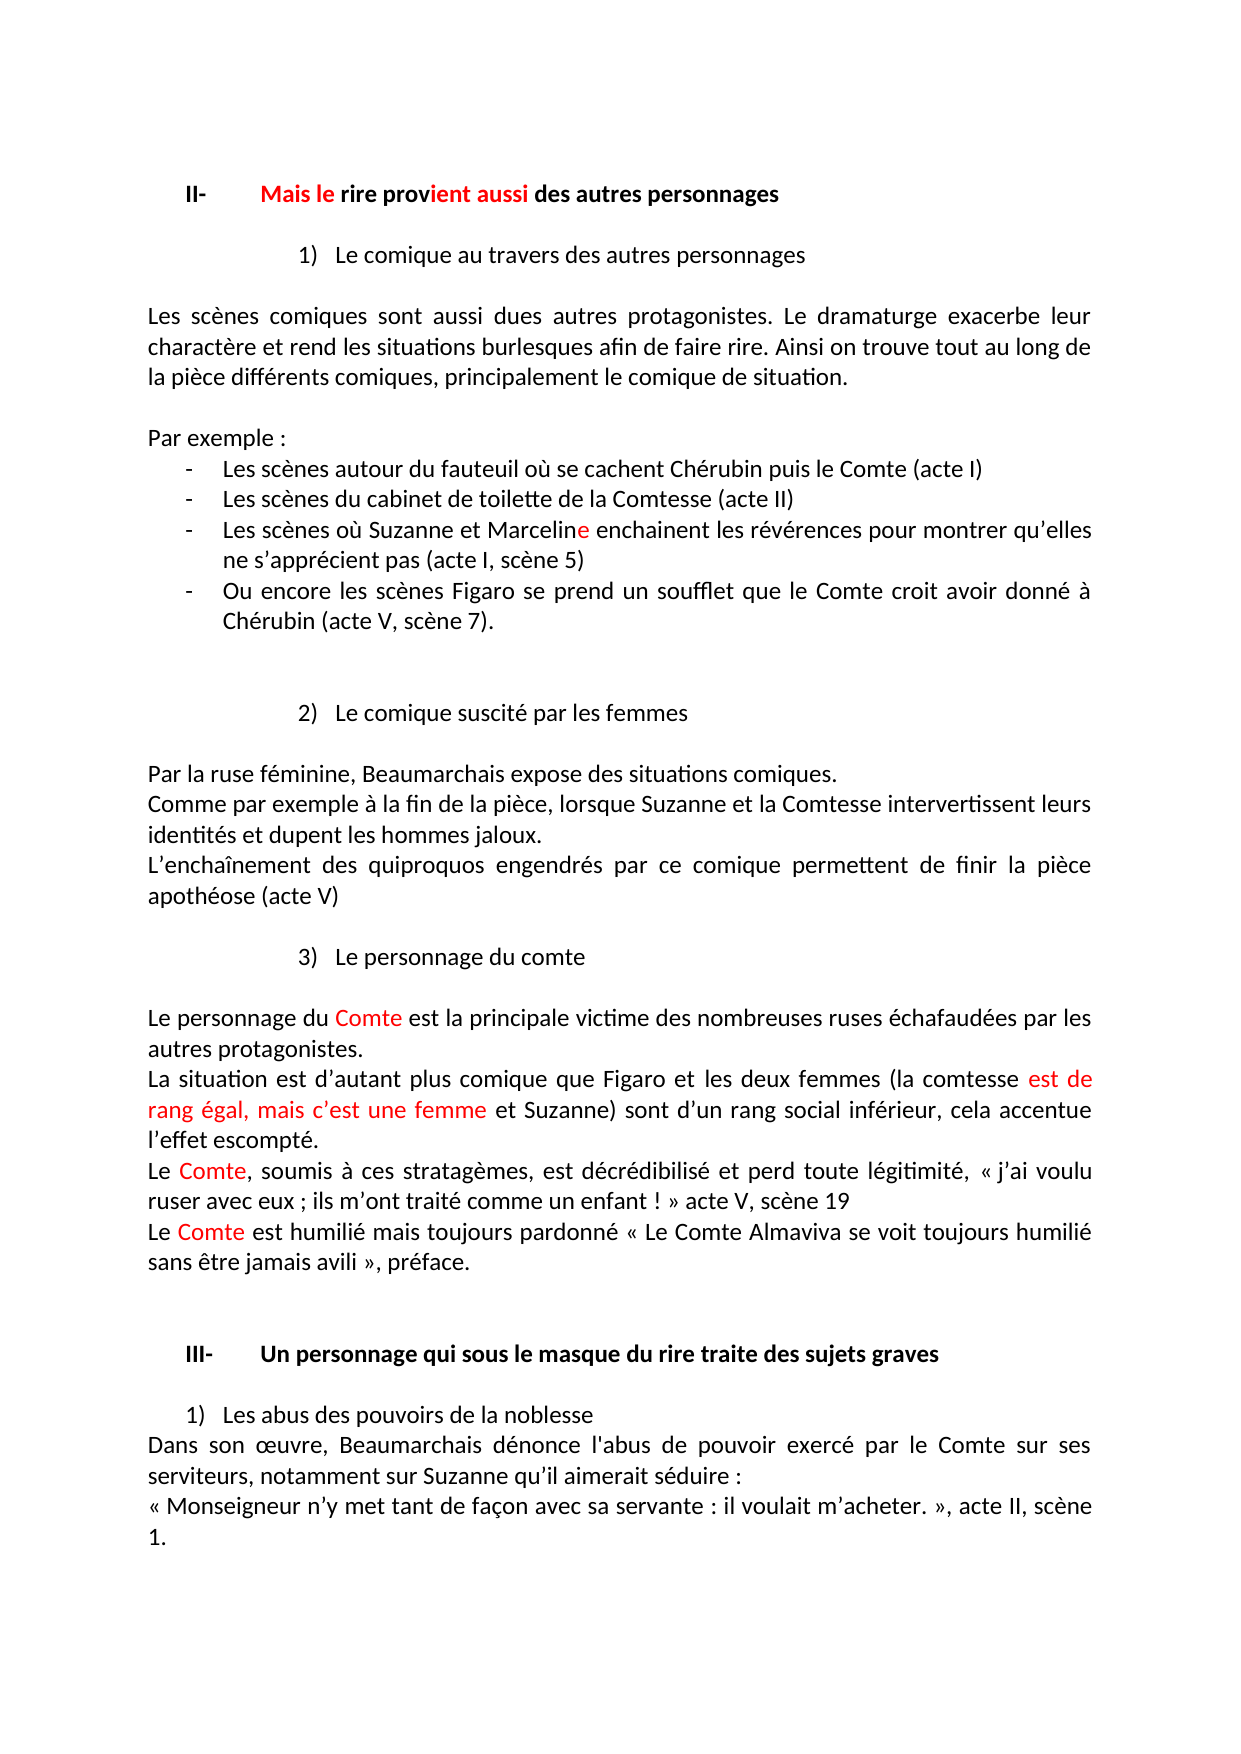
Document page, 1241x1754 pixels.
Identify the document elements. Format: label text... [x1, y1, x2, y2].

text Par exemple : [148, 422, 1093, 453]
list Les scènes du cabinet de toilette de la Comtesse (acte II) [185, 483, 1093, 514]
list Le comique suscité par les femmes [298, 697, 1093, 727]
text L’enchaînement des quiproquos engendrés par ce comique permettent de finir la pièce apothéose (acte V) [148, 849, 1093, 911]
list Les scènes où Suzanne et Marceline enchainent les révérences pour montrer qu’elles ne s’apprécient pas (acte I, scène 5) [185, 514, 1093, 575]
text Le Comte est humilié mais toujours pardonné « Le Comte Almaviva se voit toujours humilié sans être jamais avili », préface. [148, 1216, 1093, 1277]
list Le comique au travers des autres personnages [298, 239, 1093, 270]
list Un personnage qui sous le masque du rire traite des sujets graves [185, 1338, 1093, 1368]
list Mais le rire provient aussi des autres personnages [185, 178, 1093, 209]
list Le personnage du comte [298, 941, 1093, 972]
text Dans son œuvre, Beaumarchais dénonce l'abus de pouvoir exercé par le Comte sur ses serviteurs, notamment sur Suzanne qu’il aimerait séduire : [148, 1429, 1093, 1491]
list Les scènes autour du fauteuil où se cachent Chérubin puis le Comte (acte I) [185, 453, 1093, 483]
list Ou encore les scènes Figaro se prend un soufflet que le Comte croit avoir donné à Chérubin (acte V, scène 7). [185, 575, 1093, 636]
text Le personnage du Comte est la principale victime des nombreuses ruses échafaudées par les autres protagonistes. [148, 1002, 1093, 1063]
text Comme par exemple à la fin de la pièce, lorsque Suzanne et la Comtesse intervertissent leurs identités et dupent les hommes jaloux. [148, 788, 1093, 849]
text Par la ruse féminine, Beaumarchais expose des situations comiques. [148, 758, 1093, 788]
text Le Comte, soumis à ces stratagèmes, est décrédibilisé et perd toute légitimité, « j’ai voulu ruser avec eux ; ils m’ont traité comme un enfant ! » acte V, scène 19 [148, 1155, 1093, 1216]
text « Monseigneur n’y met tant de façon avec sa servante : il voulait m’acheter. », acte II, scène 1. [148, 1491, 1093, 1552]
text Les scènes comiques sont aussi dues autres protagonistes. Le dramaturge exacerbe leur charactère et rend les situations burlesques afin de faire rire. Ainsi on trouve tout au long de la pièce différents comiques, principalement le comique de situation. [148, 300, 1093, 392]
list Les abus des pouvoirs de la noblesse [185, 1399, 1093, 1429]
text La situation est d’autant plus comique que Figaro et les deux femmes (la comtesse est de rang égal, mais c’est une femme et Suzanne) sont d’un rang social inférieur, cela accentue l’effet escompté. [148, 1063, 1093, 1155]
